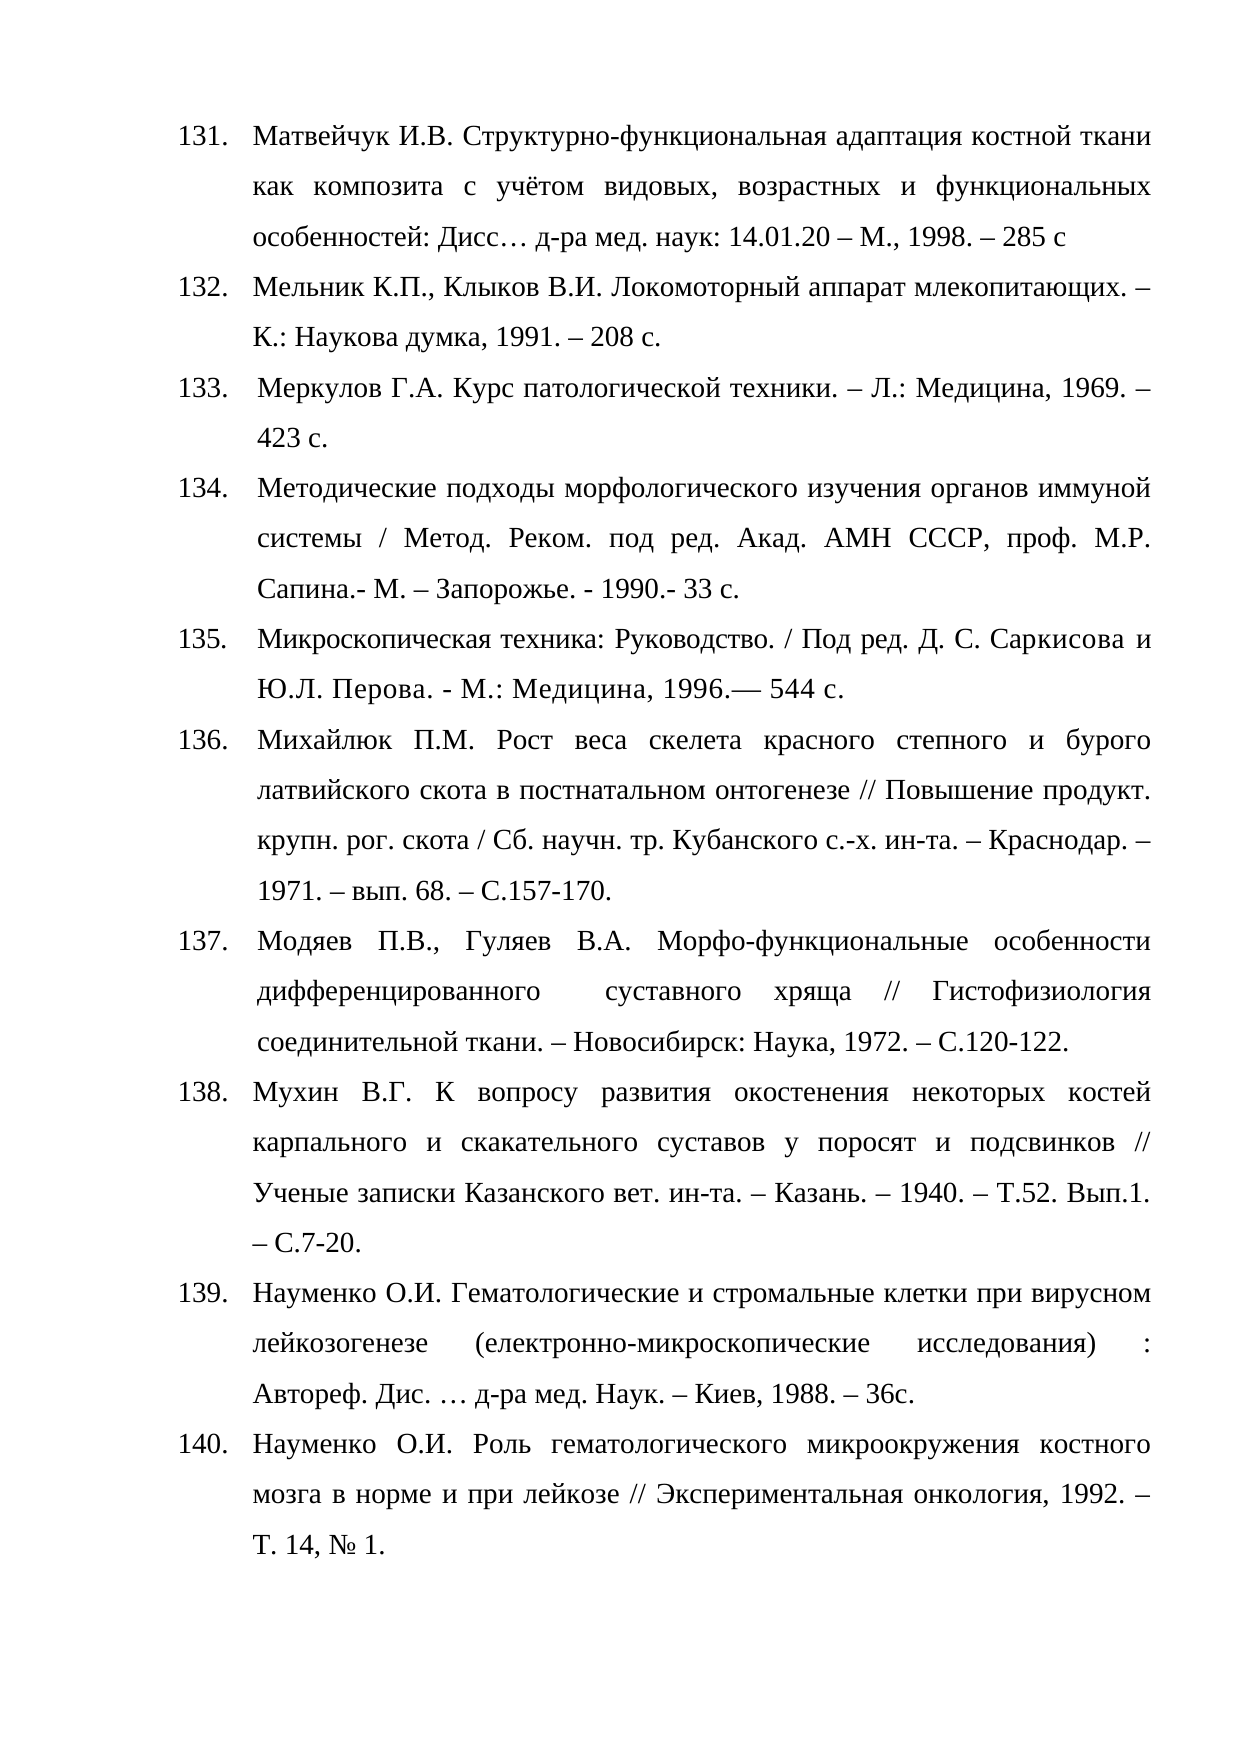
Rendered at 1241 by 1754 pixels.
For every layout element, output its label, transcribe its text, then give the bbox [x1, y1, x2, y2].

list Модяев П.В., Гуляев В.А. Морфо-функциональные особенности дифференцированного суставного хряща // Гистофизиология соединительной ткани. – Новосибирск: Наука, 1972. – С.120-122. [177, 923, 1152, 1057]
list Науменко О.И. Гематологические и стромальные клетки при вирусном лейкозогенезе (електронно-микроскопические исследования) : Автореф. Дис. … д-ра мед. Наук. – Киев, 1988. – 36с. [177, 1275, 1152, 1409]
list Мухин В.Г. К вопросу развития окостенения некоторых костей карпального и скакательного суставов у поросят и подсвинков // Ученые записки Казанского вет. ин-та. – Казань. – 1940. – Т.52. Вып.1. – С.7-20. [177, 1074, 1152, 1258]
list Меркулов Г.А. Курс патологической техники. – Л.: Медицина, 1969. – 423 с. [177, 370, 1152, 453]
list Микроскопическая техника: Руководство. / Под ред. Д. С. Саркисова и Ю.Л. Перова. - М.: Медицина, 1996.— 544 с. [177, 621, 1152, 705]
list Матвейчук И.В. Структурно-функциональная адаптация костной ткани как композита с учётом видовых, возрастных и функциональных особенностей: Дисс… д-ра мед. наук: 14.01.20 – М., 1998. – 285 с [177, 118, 1152, 252]
list Методические подходы морфологического изучения органов иммуной системы / Метод. Реком. под ред. Акад. АМН СССР, проф. М.Р. Сапина.- М. – Запорожье. - 1990.- 33 с. [177, 470, 1152, 604]
list Мельник К.П., Клыков В.И. Локомоторный аппарат млекопитающих. – К.: Наукова думка, 1991. – 208 с. [177, 269, 1152, 353]
list Михайлюк П.М. Рост веса скелета красного степного и бурого латвийского скота в постнатальном онтогенезе // Повышение продукт. крупн. рог. скота / Сб. научн. тр. Кубанского с.-х. ин-та. – Краснодар. – 1971. – вып. 68. – С.157-170. [177, 722, 1152, 906]
list Науменко О.И. Роль гематологического микроокружения костного мозга в норме и при лейкозе // Экспериментальная онкология, 1992. – Т. 14, № 1. [177, 1426, 1152, 1560]
